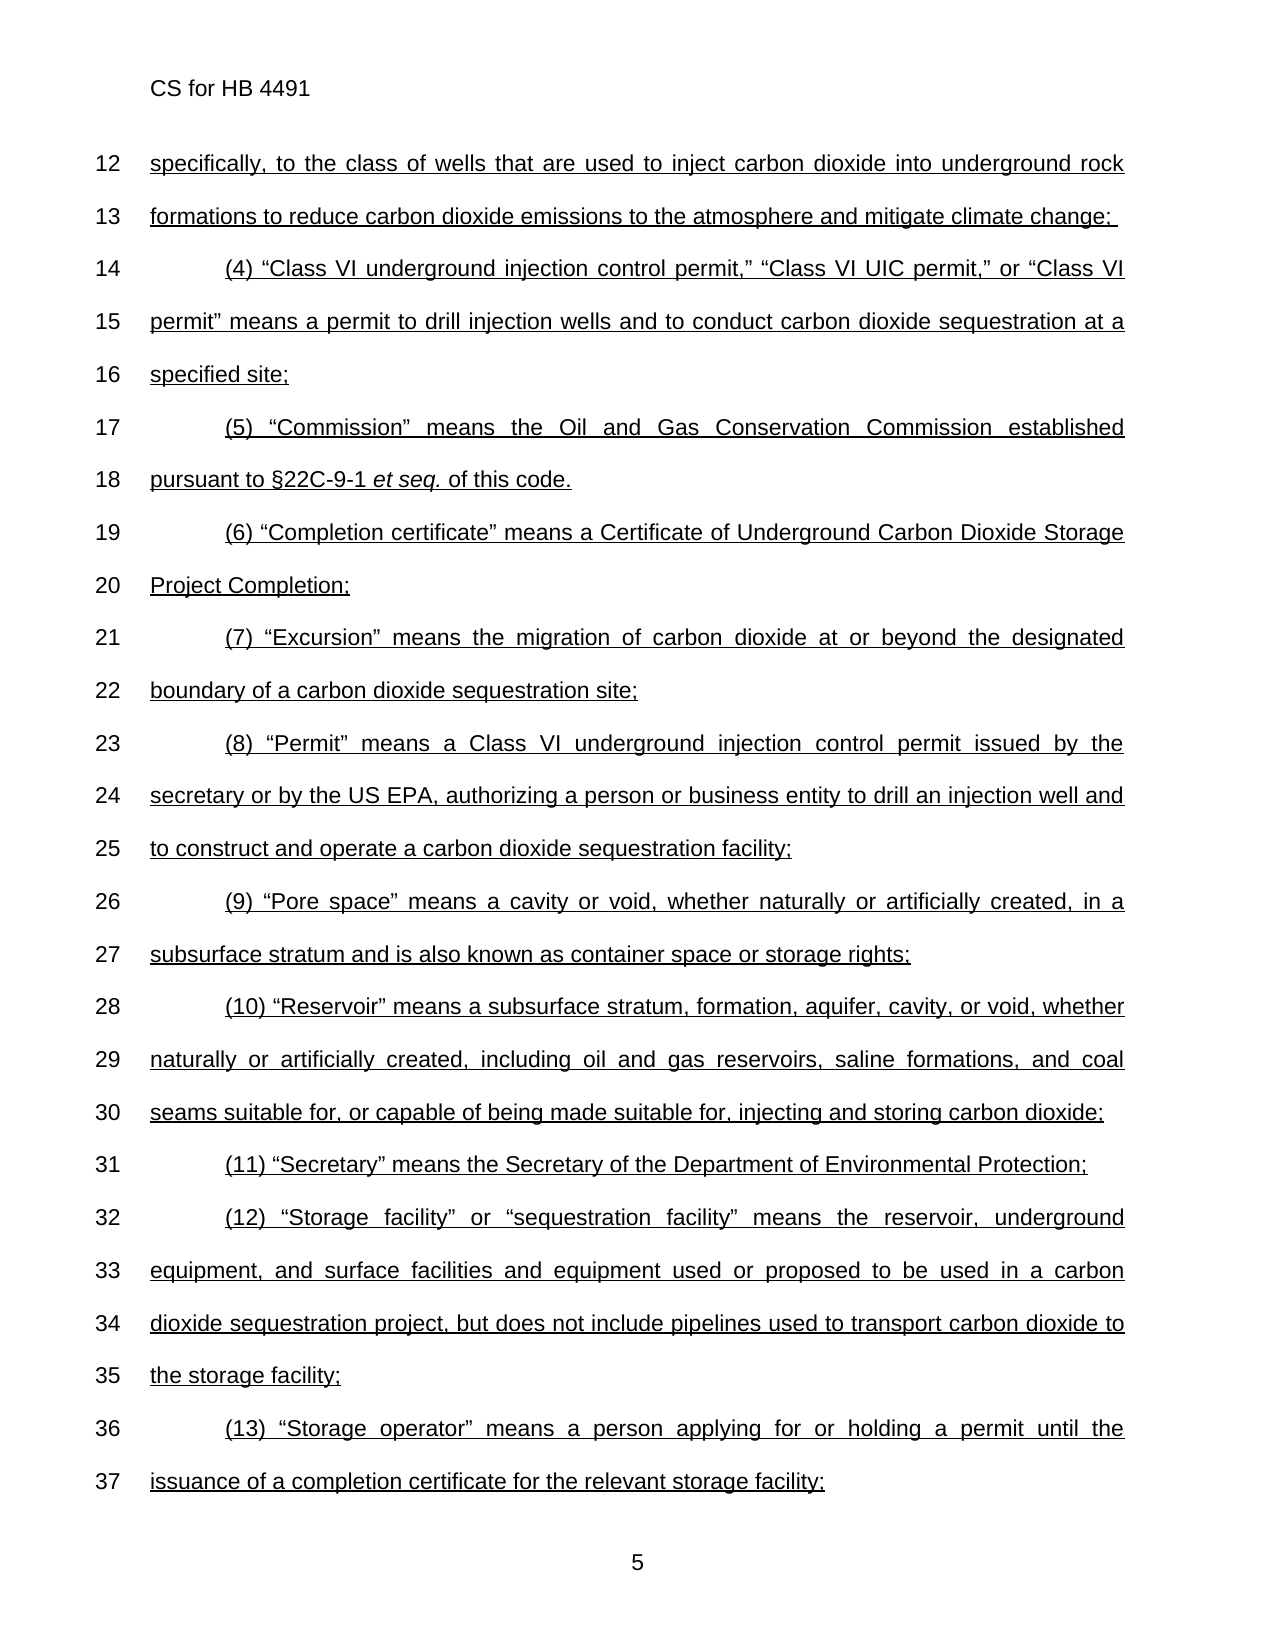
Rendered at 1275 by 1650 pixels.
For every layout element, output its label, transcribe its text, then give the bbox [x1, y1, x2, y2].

text (10) “Reservoir” means a subsurface stratum, formation, aquifer, cavity, or void, whether naturally or artificially created, including oil and gas reservoirs, saline formations, and coal seams suitable for, or capable of being made suitable for, injecting and storing carbon dioxide; [150, 993, 1125, 1069]
text (11) “Secretary” means the Secretary of the Department of Environmental Protection; [150, 1151, 1125, 1178]
text (8) “Permit” means a Class VI underground injection control permit issued by the secretary or by the US EPA, authorizing a person or business entity to drill an injection well and to construct and operate a carbon dioxide sequestration facility; [150, 806, 1125, 862]
text (12) “Storage facility” or “sequestration facility” means the reservoir, underground equipment, and surface facilities and equipment used or proposed to be used in a carbon dioxide sequestration project, but does not include pipelines used to transport carbon dioxide to the storage facility; [150, 1281, 1125, 1332]
text (5) “Commission” means the Oil and Gas Conservation Commission established pursuant to §22C-9-1 et seq. of this code. [150, 413, 1125, 493]
text (12) “Storage facility” or “sequestration facility” means the reservoir, underground equipment, and surface facilities and equipment used or proposed to be used in a carbon dioxide sequestration project, but does not include pipelines used to transport carbon dioxide to the storage facility; [150, 1204, 1125, 1280]
text (13) “Storage operator” means a person applying for or holding a permit until the issuance of a completion certificate for the relevant storage facility; [150, 1415, 1125, 1494]
text (8) “Permit” means a Class VI underground injection control permit issued by the secretary or by the US EPA, authorizing a person or business entity to drill an injection well and to construct and operate a carbon dioxide sequestration facility; [150, 730, 1125, 805]
text (9) “Pore space” means a cavity or void, whether naturally or artificially created, in a subsurface stratum and is also known as container space or storage rights; [150, 888, 1125, 967]
text (10) “Reservoir” means a subsurface stratum, formation, aquifer, cavity, or void, whether naturally or artificially created, including oil and gas reservoirs, saline formations, and coal seams suitable for, or capable of being made suitable for, injecting and storing carbon dioxide; [150, 1070, 1125, 1125]
text (4) “Class VI underground injection control permit,” “Class VI UIC permit,” or “Class VI permit” means a permit to drill injection wells and to conduct carbon dioxide sequestration at a specified site; [150, 332, 1125, 387]
text (6) “Completion certificate” means a Certificate of Underground Carbon Dioxide Storage Project Completion; [150, 519, 1125, 598]
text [150, 150, 1125, 173]
text (4) “Class VI underground injection control permit,” “Class VI UIC permit,” or “Class VI permit” means a permit to drill injection wells and to conduct carbon dioxide sequestration at a specified site; [150, 255, 1125, 331]
text (12) “Storage facility” or “sequestration facility” means the reservoir, underground equipment, and surface facilities and equipment used or proposed to be used in a carbon dioxide sequestration project, but does not include pipelines used to transport carbon dioxide to the storage facility; [150, 1334, 1125, 1389]
text (7) “Excursion” means the migration of carbon dioxide at or beyond the designated boundary of a carbon dioxide sequestration site; [150, 624, 1125, 703]
